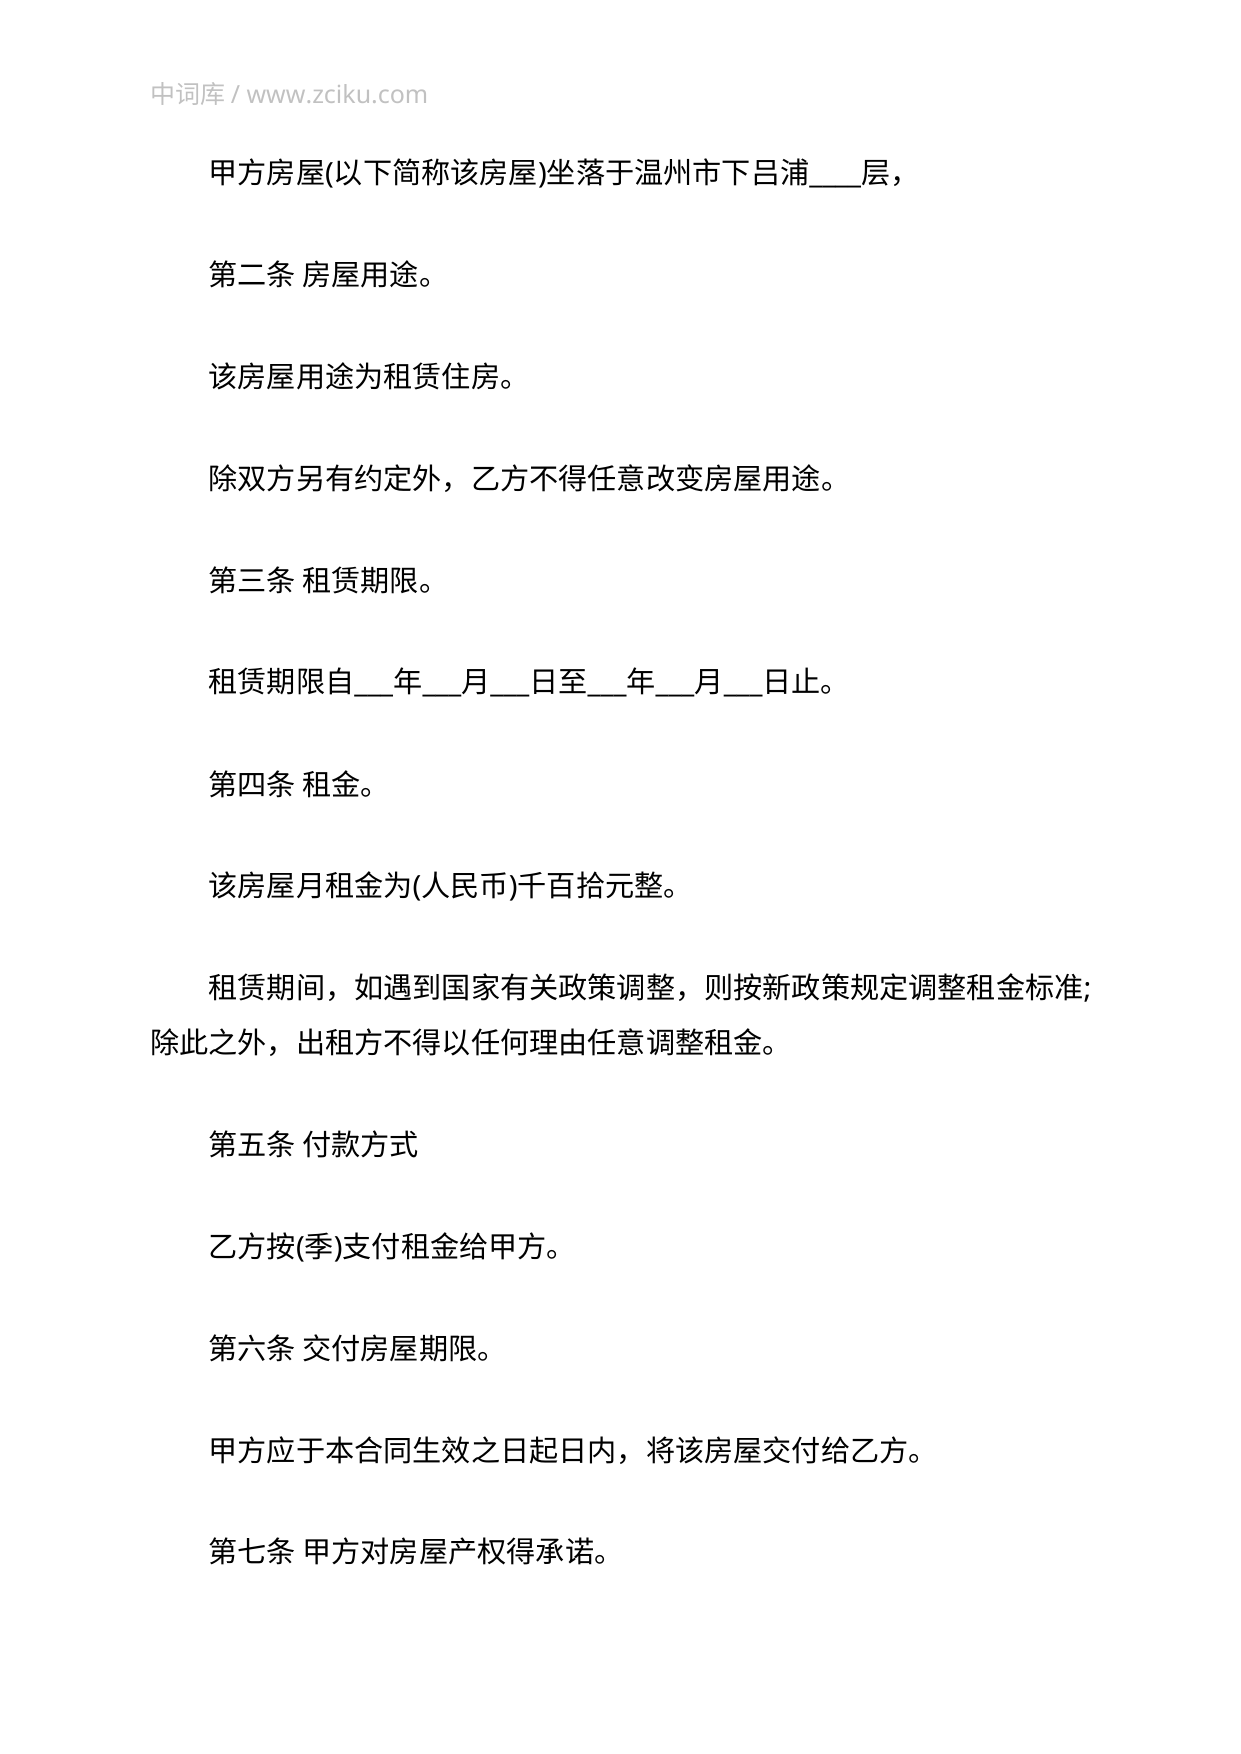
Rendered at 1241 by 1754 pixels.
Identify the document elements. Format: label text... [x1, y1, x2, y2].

text 第六条 交付房屋期限。 [150, 1325, 1090, 1368]
text 第四条 租金。 [150, 761, 1090, 803]
text 第五条 付款方式 [150, 1122, 1090, 1164]
text 乙方按(季)支付租金给甲方。 [150, 1223, 1090, 1266]
text 第三条 租赁期限。 [150, 557, 1090, 599]
text 第二条 房屋用途。 [150, 252, 1090, 294]
text 第七条 甲方对房屋产权得承诺。 [150, 1529, 1090, 1571]
text 租赁期间，如遇到国家有关政策调整，则按新政策规定调整租金标准;除此之外，出租方不得以任何理由任意调整租金。 [150, 965, 1090, 1062]
text 除双方另有约定外，乙方不得任意改变房屋用途。 [150, 456, 1090, 498]
text 该房屋用途为租赁住房。 [150, 354, 1090, 396]
text 甲方房屋(以下简称该房屋)坐落于温州市下吕浦____层， [150, 150, 1090, 192]
text 租赁期限自___年___月___日至___年___月___日止。 [150, 659, 1090, 701]
text 甲方应于本合同生效之日起日内，将该房屋交付给乙方。 [150, 1427, 1090, 1469]
text 该房屋月租金为(人民币)千百拾元整。 [150, 863, 1090, 905]
